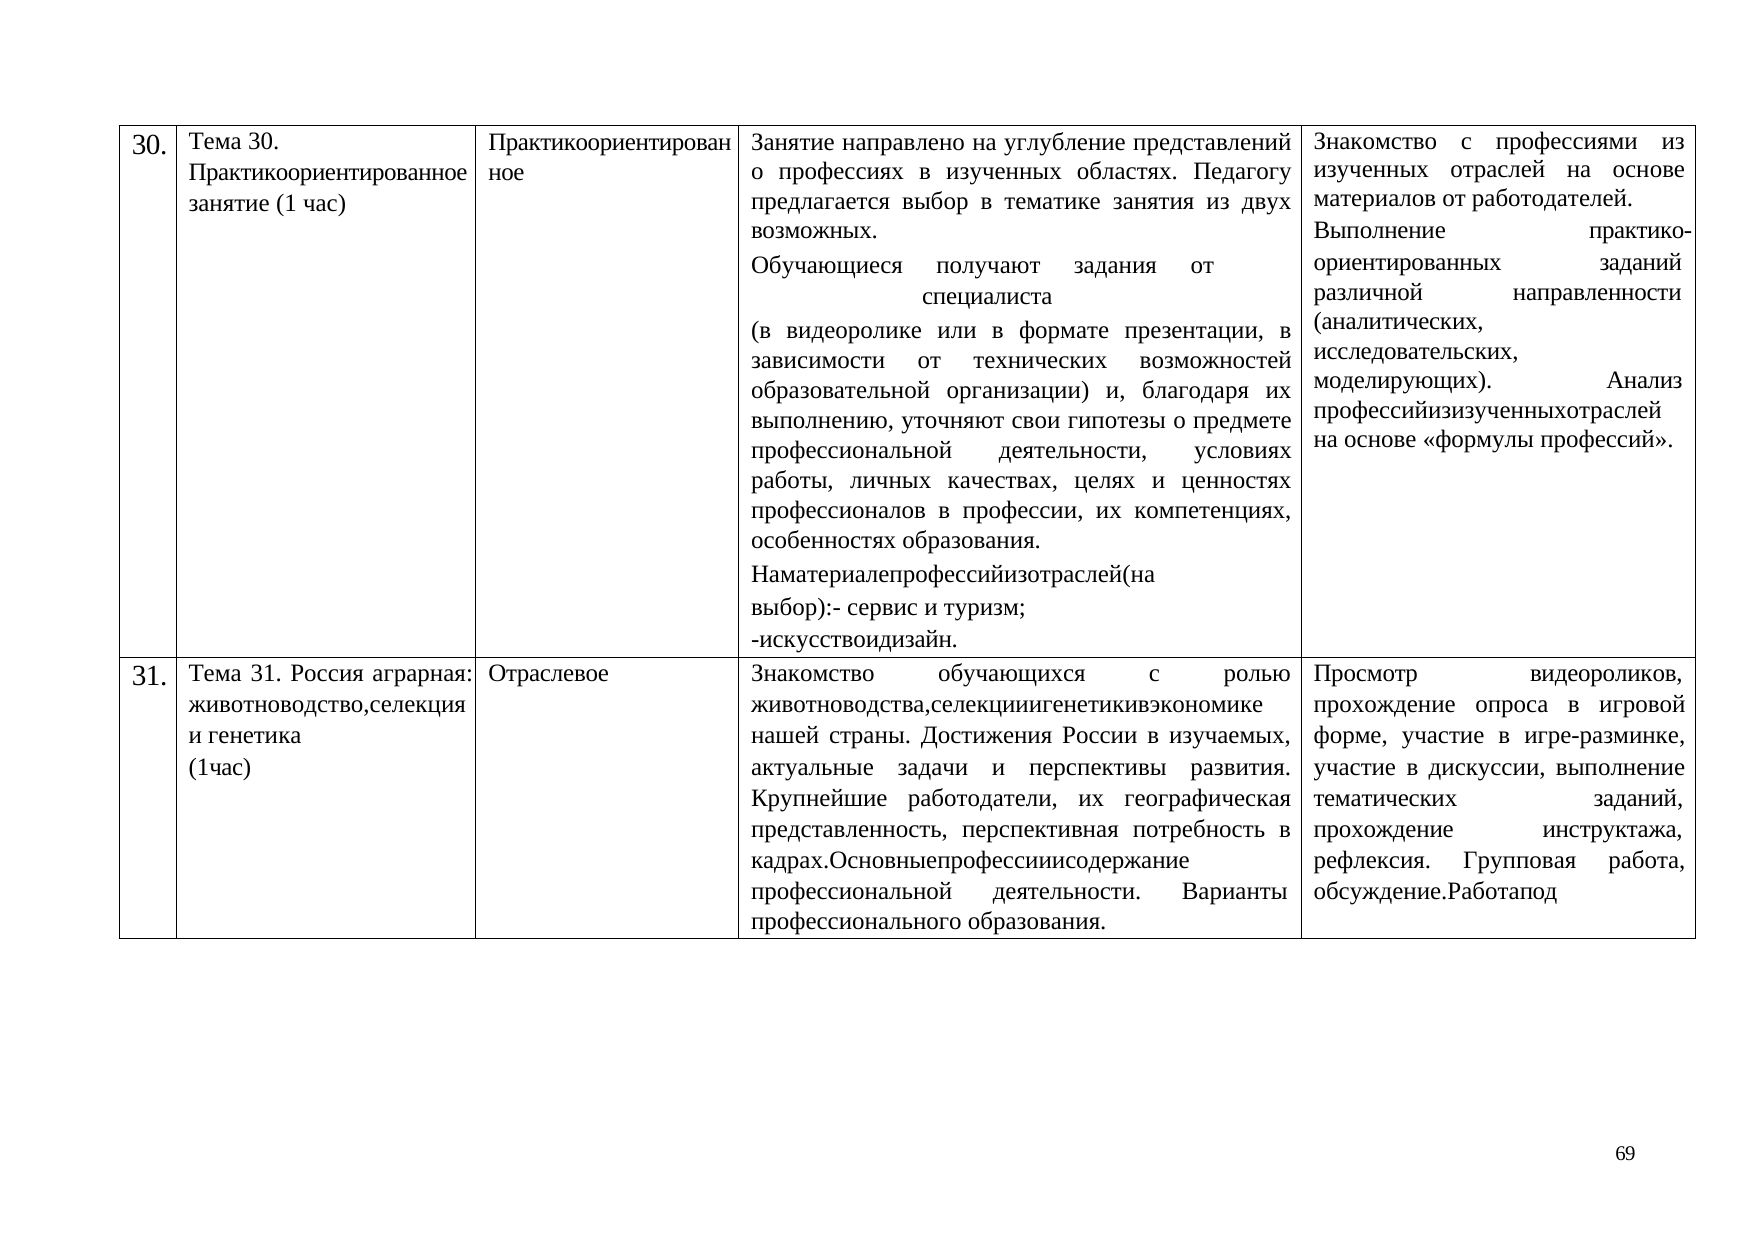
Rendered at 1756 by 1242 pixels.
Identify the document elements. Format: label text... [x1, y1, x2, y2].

table_cell Знакомство обучающихся с ролью животноводства,селекцииигенетикивэкономике нашей страны. Достижения России в изучаемых, актуальные задачи и перспективы развития. Крупнейшие работодатели, их географическая представленность, перспективная потребность в кадрах.Основныепрофессииисодержание профессиональной деятельности. Варианты профессионального образования. [739, 658, 1301, 938]
table_cell 31. [120, 658, 176, 938]
table_header Тема 30. Практикоориентированное занятие (1 час) [177, 126, 475, 657]
table_header 30. [120, 126, 176, 657]
table_header Занятие направлено на углубление представлений о профессиях в изученных областях. Педагогу предлагается выбор в тематике занятия из двух возможных. Обучающиеся получают задания от специалиста (в видеоролике или в формате презентации, в зависимости от технических возможностей образовательной организации) и, благодаря их выполнению, уточняют свои гипотезы о предмете профессиональной деятельности, условиях работы, личных качествах, целях и ценностях профессионалов в профессии, их компетенциях, особенностях образования. Наматериалепрофессийизотраслей(на выбор):- сервис и туризм; -искусствоидизайн. [739, 126, 1301, 657]
table_header Практикоориентирован ное [476, 126, 738, 657]
table_cell Отраслевое [476, 658, 738, 938]
table_cell Тема 31. Россия аграрная: животноводство,селекция и генетика (1час) [177, 658, 475, 938]
table_cell Просмотр видеороликов, прохождение опроса в игровой форме, участие в игре-разминке, участие в дискуссии, выполнение тематических заданий, прохождение инструктажа, рефлексия. Групповая работа, обсуждение.Работапод [1302, 658, 1695, 938]
table_header Знакомство с профессиями из изученных отраслей на основе материалов от работодателей. Выполнение практико- ориентированных заданий различной направленности (аналитических, исследовательских, моделирующих). Анализ профессийизизученныхотраслей на основе «формулы профессий». [1302, 126, 1695, 657]
